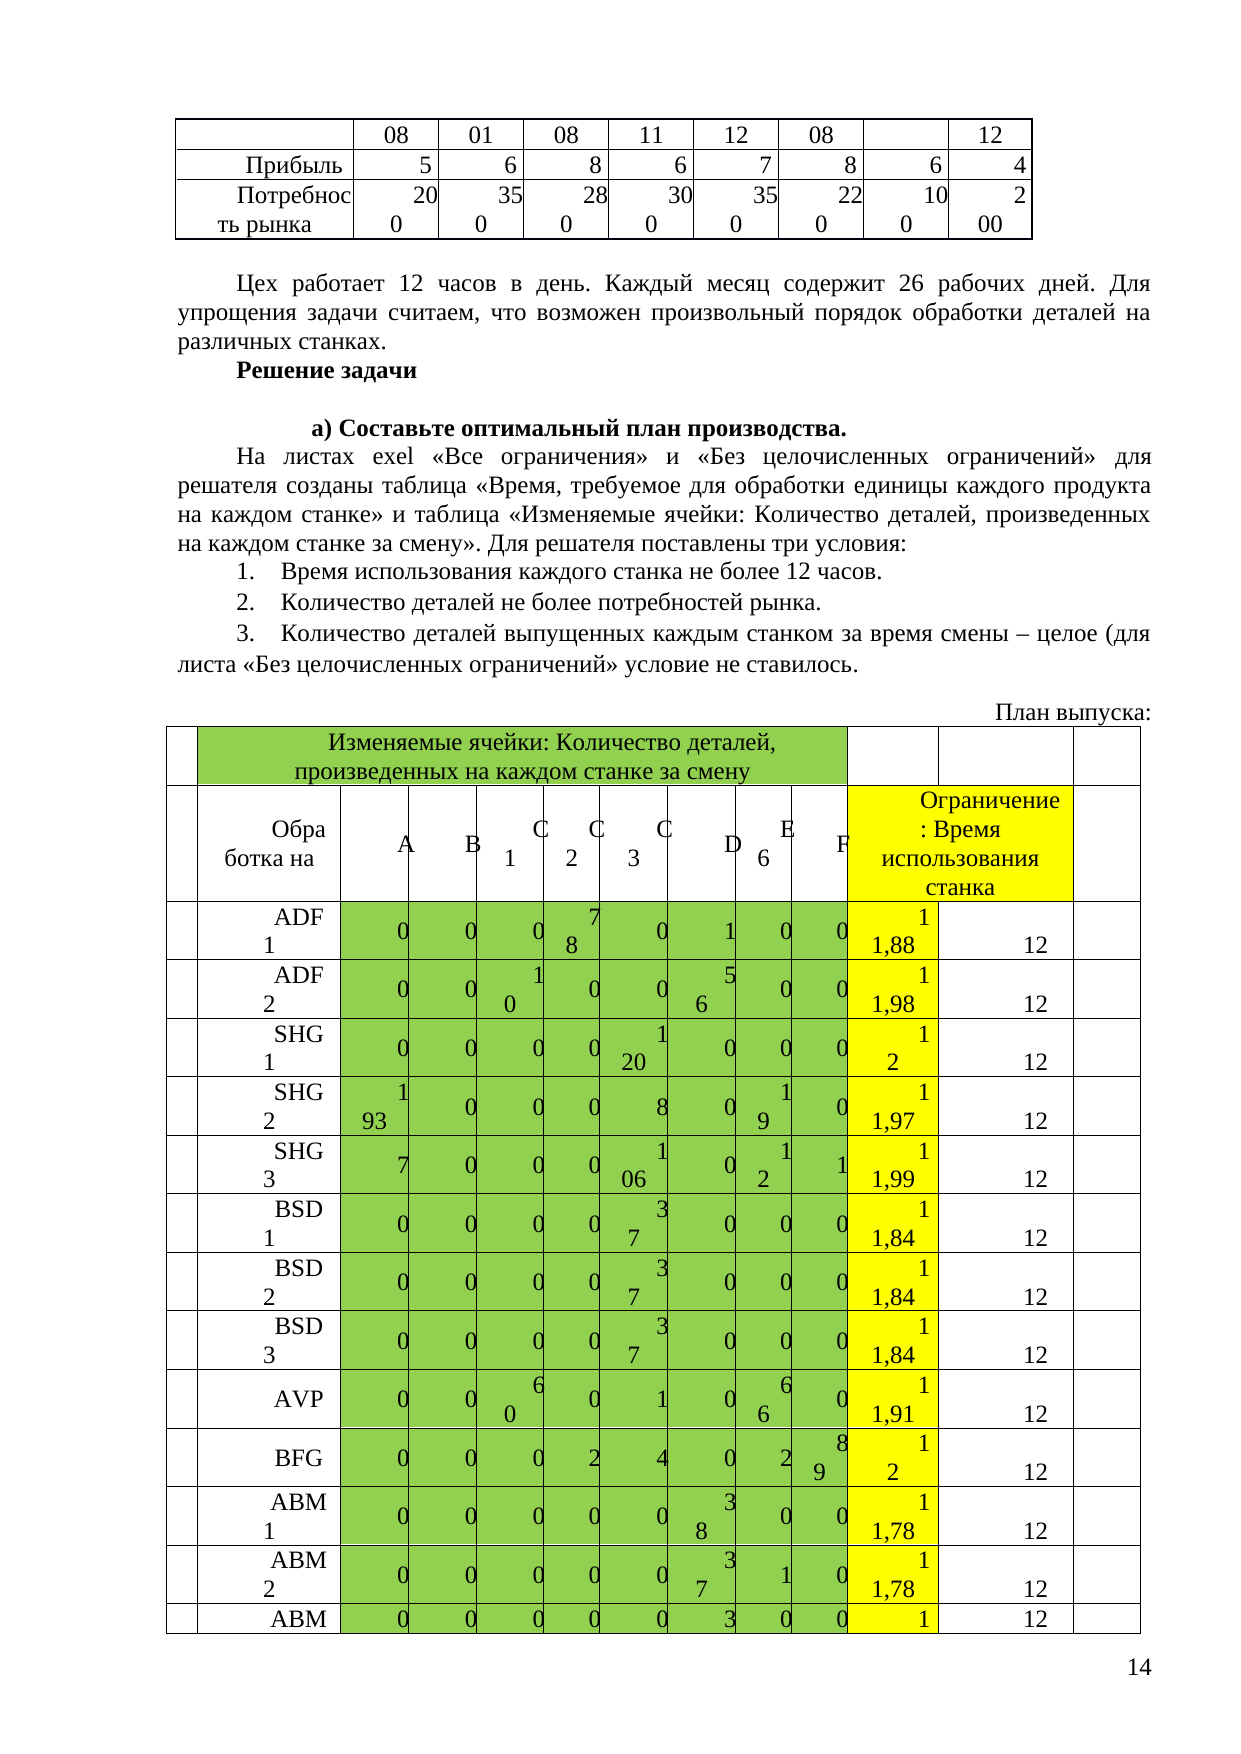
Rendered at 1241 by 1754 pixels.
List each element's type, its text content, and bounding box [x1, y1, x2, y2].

table_cell 100 [864, 180, 948, 238]
table_cell 10 [477, 960, 543, 1018]
table_header [939, 727, 1073, 784]
table_cell AVP [198, 1370, 340, 1427]
table_cell 0 [792, 902, 847, 959]
table_cell 11,84 [848, 1253, 938, 1310]
table_cell 0 [477, 1077, 543, 1135]
table_cell SHG 1 [198, 1019, 340, 1076]
table_cell 200 [949, 180, 1031, 238]
table_cell 0 [544, 1253, 599, 1310]
table_header [1074, 727, 1140, 784]
table_cell 0 [792, 1194, 847, 1252]
table_cell RL [176, 120, 353, 148]
table_cell 0 [600, 960, 667, 1018]
table_cell 106 [600, 1136, 667, 1193]
table_cell 0.08 [524, 120, 608, 148]
table_cell 19 [736, 1077, 791, 1135]
table_cell 11,91 [848, 1370, 938, 1427]
table_cell 0 [668, 1253, 735, 1310]
table_cell D [668, 786, 735, 901]
table_cell 0 [341, 1253, 408, 1310]
table_cell 0 [409, 1370, 476, 1427]
table_cell 0 [409, 902, 476, 959]
table_cell 0 [477, 902, 543, 959]
table_cell 4 [600, 1429, 667, 1486]
table_cell 0 [409, 1429, 476, 1486]
table_cell 0 [792, 1077, 847, 1135]
table_cell 0 [544, 1311, 599, 1369]
table_cell 0 [792, 1253, 847, 1310]
table_header [848, 727, 938, 784]
table_cell 0 [409, 1546, 476, 1603]
table_cell [167, 1546, 197, 1603]
table_cell 12 [939, 1546, 1073, 1603]
table_cell 0 [477, 1429, 543, 1486]
table_cell 0 [668, 1136, 735, 1193]
table_cell 12 [736, 1136, 791, 1193]
table_cell 78 [544, 902, 599, 959]
table_cell [1074, 1487, 1140, 1544]
table_cell Потребность рынка [176, 180, 353, 238]
table_header [167, 727, 197, 784]
table_cell 12 [939, 1311, 1073, 1369]
table_cell 2 [544, 1429, 599, 1486]
table_cell 11,98 [848, 960, 938, 1018]
table_cell [1074, 902, 1140, 959]
table_cell 0 [792, 960, 847, 1018]
table_cell 11,84 [848, 1194, 938, 1252]
table_cell 89 [792, 1429, 847, 1486]
table_cell 0 [477, 1311, 543, 1369]
table_cell 37 [668, 1546, 735, 1603]
table_cell 0 [477, 1019, 543, 1076]
table_cell 0 [736, 1311, 791, 1369]
table_cell 0 [736, 902, 791, 959]
list Количество деталей выпущенных каждым станком за время смены – целое (для листа «Без целочисленных ограничений» условие не ставилось. [177, 618, 1152, 678]
table_cell 120 [600, 1019, 667, 1076]
list Время использования каждого станка не более 12 часов. [177, 556, 1152, 585]
table_cell 0.12 [949, 120, 1031, 148]
table_cell 11,99 [848, 1136, 938, 1193]
table_cell 350 [439, 180, 523, 238]
table_cell BSD 3 [198, 1311, 340, 1369]
table_cell 1 [792, 1136, 847, 1193]
table_cell [167, 1136, 197, 1193]
table_cell 38 [668, 1604, 735, 1633]
table_cell SHG 3 [198, 1136, 340, 1193]
table_cell BSD 1 [198, 1194, 340, 1252]
table_cell 7 [694, 150, 778, 179]
table_cell [1074, 1253, 1140, 1310]
table_cell Ограничение: Время использования станка [848, 786, 1073, 901]
table_cell 8 [600, 1077, 667, 1135]
table_cell 7 [341, 1136, 408, 1193]
table_cell [167, 786, 197, 901]
table_cell 11,78 [848, 1604, 938, 1633]
table_cell 12 [939, 960, 1073, 1018]
table_cell [167, 1311, 197, 1369]
table_cell 37 [600, 1311, 667, 1369]
table_cell 0 [341, 1546, 408, 1603]
table_header Изменяемые ячейки: Количество деталей, произведенных на каждом станке за смену [198, 727, 847, 784]
table_cell 0 [409, 1604, 476, 1633]
table_cell 6 [609, 150, 693, 179]
table_cell 0 [477, 1604, 543, 1633]
table_cell ADF 1 [198, 902, 340, 959]
table_cell 0 [341, 1604, 408, 1633]
table_cell 0 [544, 1546, 599, 1603]
table_cell 38 [668, 1487, 735, 1544]
table_cell 37 [600, 1194, 667, 1252]
table_cell 0 [544, 1194, 599, 1252]
table_cell 60 [477, 1370, 543, 1427]
table_cell 0 [409, 1077, 476, 1135]
table_cell 0 [409, 1136, 476, 1193]
table_cell 0 [736, 1019, 791, 1076]
table_cell 0 [477, 1253, 543, 1310]
table_cell 0 [477, 1194, 543, 1252]
table_cell 66 [736, 1370, 791, 1427]
table_cell 1 [668, 902, 735, 959]
table_cell [1074, 1194, 1140, 1252]
table_cell [1074, 1136, 1140, 1193]
table_cell 11,78 [848, 1546, 938, 1603]
table_cell 300 [609, 180, 693, 238]
table_cell 0 [736, 1194, 791, 1252]
table_cell 0 [792, 1370, 847, 1427]
table_cell 8 [779, 150, 863, 179]
table_cell SHG 2 [198, 1077, 340, 1135]
table_cell ABM 2 [198, 1546, 340, 1603]
table_cell 0 [409, 1253, 476, 1310]
text Цех работает 12 часов в день. Каждый месяц содержит 26 рабочих дней. Для упрощения задачи считаем, что возможен произвольный порядок обработки деталей на различных станках. [177, 268, 1152, 355]
table_cell 12 [939, 1253, 1073, 1310]
table_cell 56 [668, 960, 735, 1018]
table_cell [1074, 960, 1140, 1018]
table_cell 0 [600, 1546, 667, 1603]
table_cell [1074, 1546, 1140, 1603]
table_cell 0 [341, 960, 408, 1018]
table_cell 6 [439, 150, 523, 179]
table_cell - [864, 120, 948, 148]
table_cell 0 [477, 1546, 543, 1603]
table_cell 193 [341, 1077, 408, 1135]
table_cell 37 [600, 1253, 667, 1310]
table_cell 0 [792, 1311, 847, 1369]
table_cell 0 [341, 1487, 408, 1544]
table_cell 0 [409, 1194, 476, 1252]
table_cell ADF 2 [198, 960, 340, 1018]
table_cell [167, 1194, 197, 1252]
table_cell [167, 1370, 197, 1427]
table_cell [1074, 1604, 1140, 1633]
table_cell A [341, 786, 408, 901]
table_cell 0.12 [694, 120, 778, 148]
table_cell 0 [792, 1546, 847, 1603]
table_cell 0 [668, 1311, 735, 1369]
table_cell [1074, 1370, 1140, 1427]
table_cell 0 [544, 1136, 599, 1193]
table_cell 0 [736, 960, 791, 1018]
table_cell [1074, 1077, 1140, 1135]
table_cell F [792, 786, 847, 901]
table_cell 0 [544, 960, 599, 1018]
table_cell [1074, 786, 1140, 901]
table_cell 0 [736, 1487, 791, 1544]
table_cell [167, 1429, 197, 1486]
table_cell [167, 1077, 197, 1135]
table_cell [1074, 1019, 1140, 1076]
table_cell [167, 1487, 197, 1544]
table_cell 12 [939, 1019, 1073, 1076]
table_cell 12 [939, 1370, 1073, 1427]
table_cell [167, 902, 197, 959]
table_cell 0.08 [779, 120, 863, 148]
table_cell 0 [341, 1194, 408, 1252]
table_cell 0 [341, 1019, 408, 1076]
table_cell 350 [694, 180, 778, 238]
table_cell 0.01 [439, 120, 523, 148]
table_cell 0 [544, 1077, 599, 1135]
table_cell E6 [736, 786, 791, 901]
text a) Составьте оптимальный план производства. [252, 413, 1152, 441]
table_cell Прибыль [176, 150, 353, 179]
table_cell 2 [736, 1429, 791, 1486]
table_cell 0 [409, 1487, 476, 1544]
table_cell BSD 2 [198, 1253, 340, 1310]
table_cell 0 [792, 1487, 847, 1544]
table_cell 5 [354, 150, 438, 179]
table_cell [167, 1019, 197, 1076]
table_cell 12 [939, 1077, 1073, 1135]
table_cell 0 [341, 902, 408, 959]
table_cell [167, 1253, 197, 1310]
table_cell 0 [668, 1019, 735, 1076]
table_cell ABM 1 [198, 1487, 340, 1544]
table_cell 0 [668, 1077, 735, 1135]
table_cell 0 [600, 902, 667, 959]
table_cell 0 [409, 1311, 476, 1369]
table_cell 0 [668, 1429, 735, 1486]
table_cell 0 [341, 1429, 408, 1486]
table_cell 0 [600, 1487, 667, 1544]
table_cell 0 [341, 1311, 408, 1369]
table_cell 0 [668, 1370, 735, 1427]
table_cell 1 [736, 1546, 791, 1603]
table_cell 0 [792, 1019, 847, 1076]
table_cell ABM 3 [198, 1604, 340, 1633]
table_cell 12 [939, 1429, 1073, 1486]
table_cell 11,84 [848, 1311, 938, 1369]
table_cell 0 [600, 1604, 667, 1633]
text На листах exel «Все ограничения» и «Без целочисленных ограничений» для решателя созданы таблица «Время, требуемое для обработки единицы каждого продукта на каждом станке» и таблица «Изменяемые ячейки: Количество деталей, произведенных на каждом станке за смену». Для решателя поставлены три условия: [177, 441, 1152, 556]
table_cell 200 [354, 180, 438, 238]
table_cell 4 [949, 150, 1031, 179]
table_cell B [409, 786, 476, 901]
table_cell BFG [198, 1429, 340, 1486]
table_cell 11,88 [848, 902, 938, 959]
table_cell [1074, 1311, 1140, 1369]
table_cell 12 [848, 1019, 938, 1076]
table_cell 0 [341, 1370, 408, 1427]
table_cell 12 [939, 1604, 1073, 1633]
table_cell 12 [939, 1194, 1073, 1252]
table_cell 1 [600, 1370, 667, 1427]
table_cell 0 [544, 1487, 599, 1544]
table_cell 280 [524, 180, 608, 238]
list Количество деталей не более потребностей рынка. [177, 587, 1152, 616]
table_cell 12 [939, 1487, 1073, 1544]
table_cell 0 [544, 1604, 599, 1633]
table_cell 0 [736, 1604, 791, 1633]
table_cell C3 [600, 786, 667, 901]
table_cell 12 [848, 1429, 938, 1486]
table_cell 12 [939, 1136, 1073, 1193]
table_cell 0.08 [354, 120, 438, 148]
table_cell C1 [477, 786, 543, 901]
text Решение задачи [177, 355, 1152, 383]
table_cell 0 [409, 1019, 476, 1076]
table_cell C2 [544, 786, 599, 901]
table_cell [1074, 1429, 1140, 1486]
table_cell 0 [544, 1019, 599, 1076]
table_cell 6 [864, 150, 948, 179]
table_cell 0 [477, 1487, 543, 1544]
table_cell 12 [939, 902, 1073, 959]
table_cell 220 [779, 180, 863, 238]
table_cell 0 [477, 1136, 543, 1193]
table_cell 0 [544, 1370, 599, 1427]
table_cell 11,97 [848, 1077, 938, 1135]
text План выпуска: [214, 697, 1152, 726]
table_cell 0.11 [609, 120, 693, 148]
table_cell [167, 960, 197, 1018]
table_cell Обработка на [198, 786, 340, 901]
table_cell 11,78 [848, 1487, 938, 1544]
table_cell 0 [668, 1194, 735, 1252]
table_cell 0 [736, 1253, 791, 1310]
table_cell 0 [409, 960, 476, 1018]
table_cell 0 [792, 1604, 847, 1633]
table_cell 8 [524, 150, 608, 179]
table_cell [167, 1604, 197, 1633]
